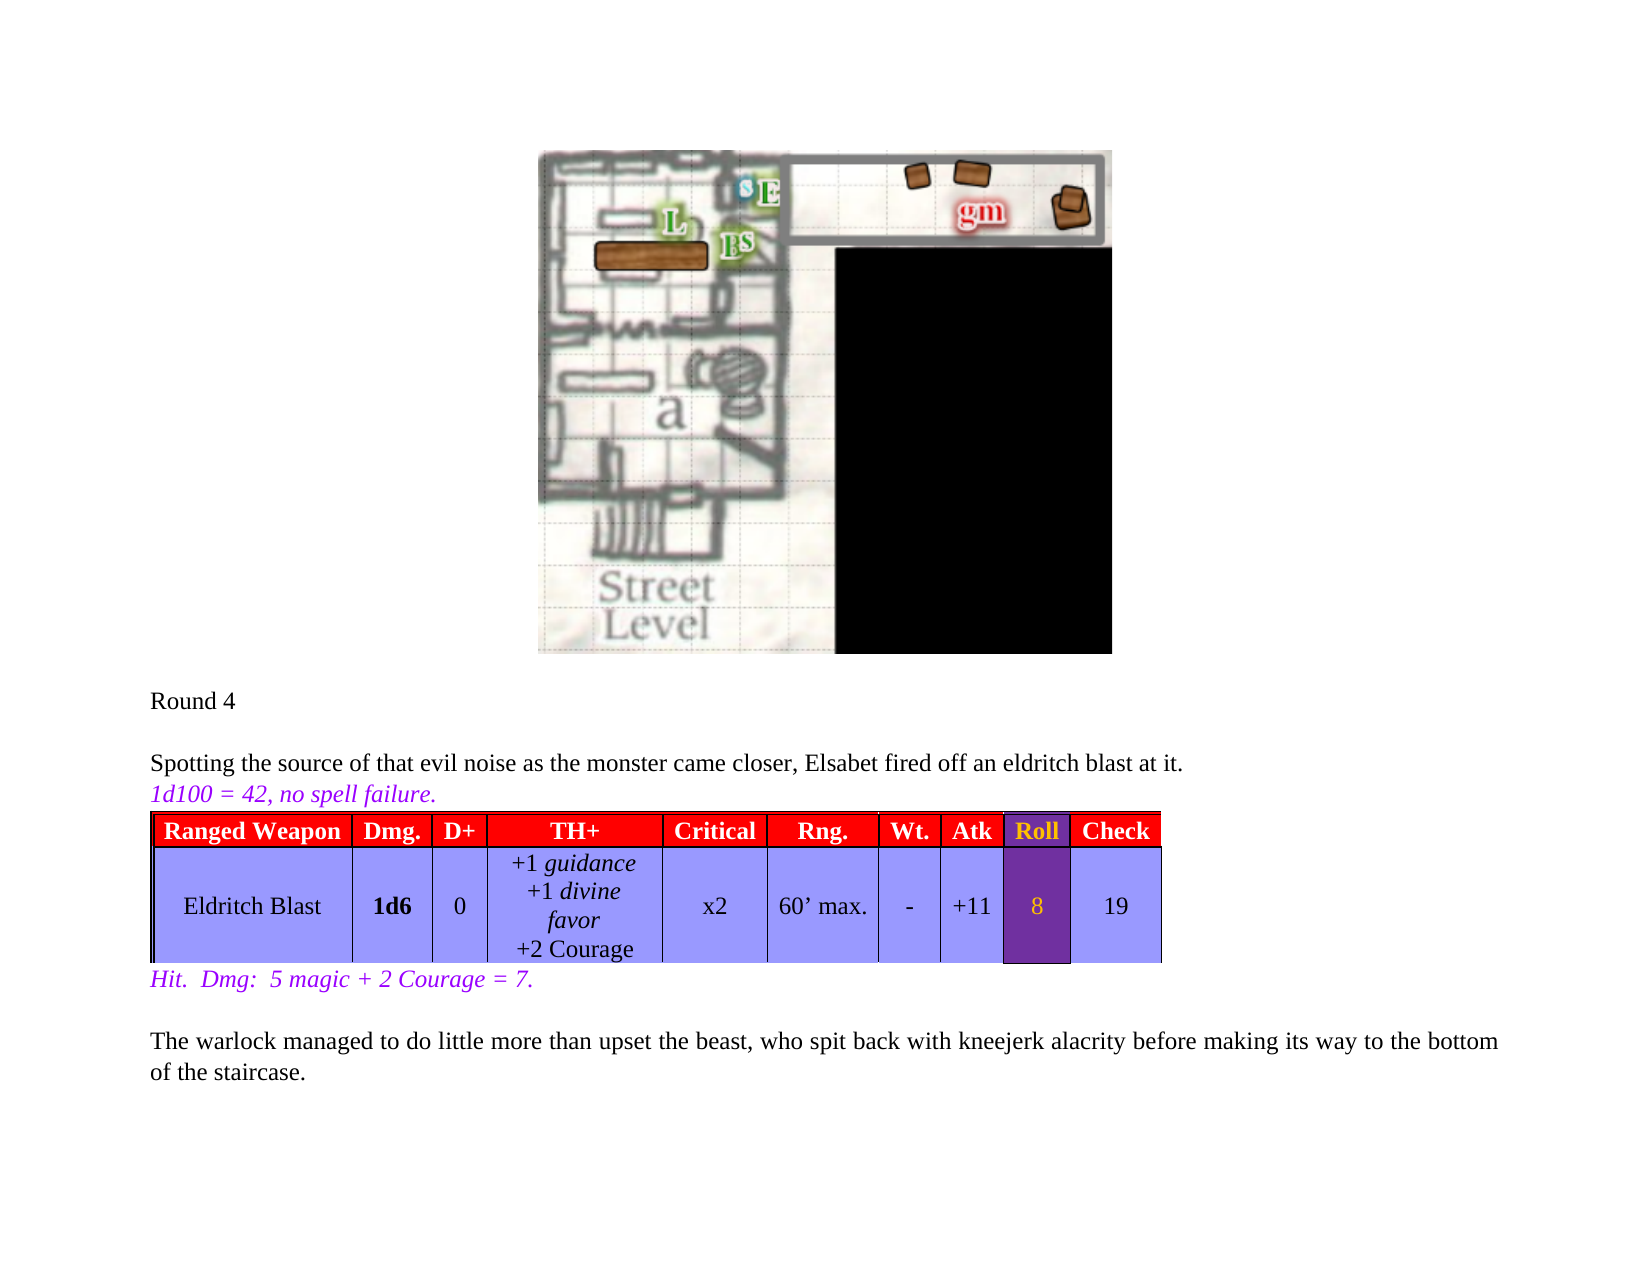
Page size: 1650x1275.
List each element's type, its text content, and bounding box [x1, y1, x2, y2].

table_cell 19 [1071, 848, 1161, 963]
table_header Atk [942, 815, 1003, 846]
table_header Roll [1005, 815, 1069, 846]
text Hit. Dmg: 5 magic + 2 Courage = 7. [150, 964, 1500, 992]
text Round 4 [150, 686, 1500, 715]
table_cell x2 [663, 848, 767, 963]
table_cell 60’ max. [767, 848, 878, 963]
table_header Check [1071, 815, 1161, 846]
text Spotting the source of that evil noise as the monster came closer, Elsabet fired off an eldritch blast at it. [150, 748, 1500, 777]
table_header Ranged Weapon [155, 815, 351, 846]
table_header Dmg. [353, 815, 431, 846]
table_header D+ [433, 815, 486, 846]
table_cell Eldritch Blast [155, 848, 352, 963]
table_header Critical [664, 815, 766, 846]
table_cell 0 [432, 848, 487, 963]
table_header Wt. [880, 815, 940, 846]
table_header Rng. [768, 815, 878, 846]
table_cell 1d6 [352, 848, 432, 963]
text 1d100 = 42, no spell failure. [150, 779, 1500, 808]
table_cell +1 guidance +1 divine favor +2 Courage [487, 848, 663, 963]
table_cell +11 [941, 848, 1003, 963]
table_cell - [879, 848, 941, 963]
table_cell 8 [1004, 848, 1070, 963]
text The warlock managed to do little more than upset the beast, who spit back with kneejerk alacrity before making its way to the bottom of the staircase. [150, 1026, 1500, 1086]
picture [538, 150, 1113, 654]
table_header TH+ [488, 815, 662, 846]
